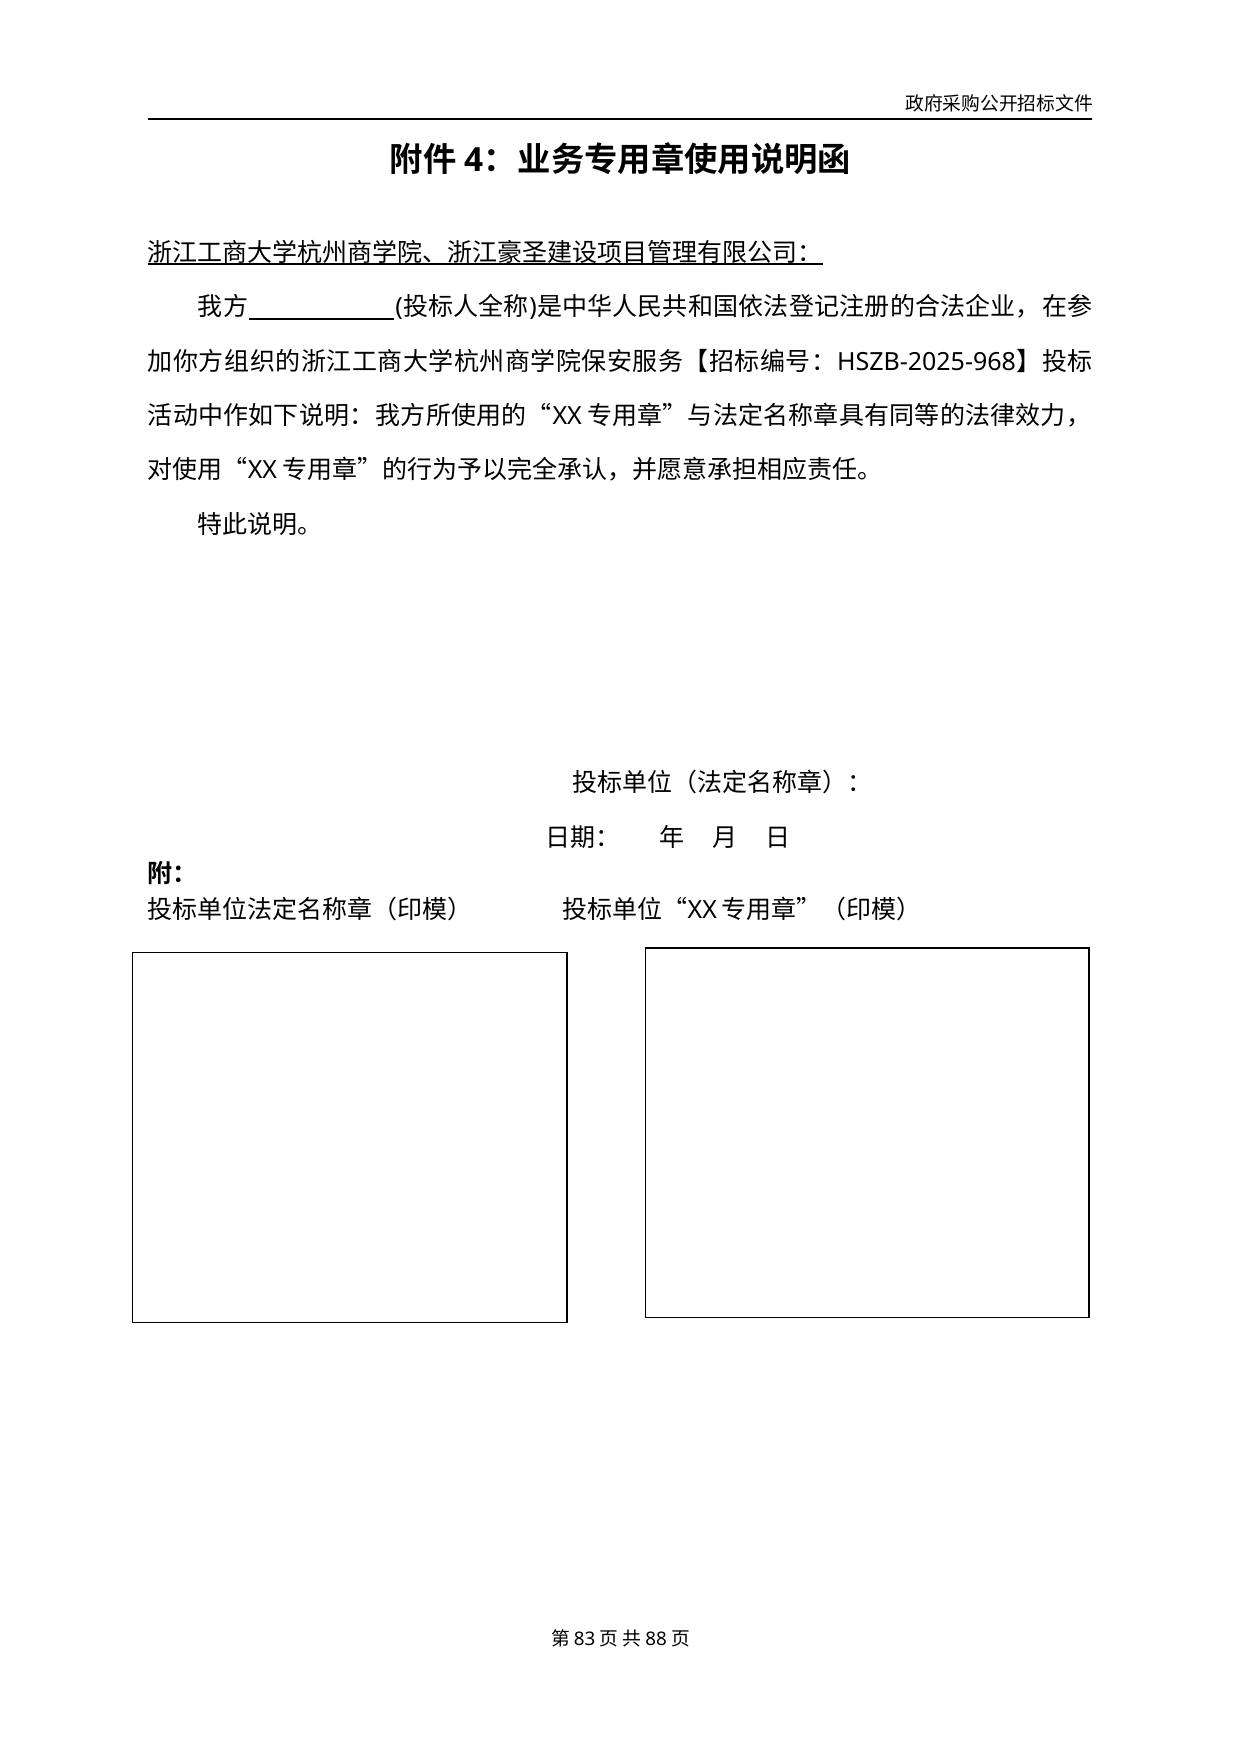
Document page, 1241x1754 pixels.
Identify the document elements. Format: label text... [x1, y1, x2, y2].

text 日期： 年 月 日 [148, 817, 942, 853]
text 附： [148, 853, 1092, 890]
text 特此说明。 [148, 504, 1092, 541]
text 我方 (投标人全称)是中华人民共和国依法登记注册的合法企业，在参加你方组织的浙江工商大学杭州商学院保安服务【招标编号：HSZB-2025-968】投标活动中作如下说明：我方所使用的“XX专用章”与法定名称章具有同等的法律效力，对使用“XX专用章”的行为予以完全承认，并愿意承担相应责任。 [148, 287, 1092, 486]
text 投标单位（法定名称章）： [148, 763, 1042, 799]
text 附件4：业务专用章使用说明函 [148, 133, 1092, 181]
text 浙江工商大学杭州商学院、浙江豪圣建设项目管理有限公司： [148, 232, 1092, 269]
text 投标单位法定名称章（印模） 投标单位“XX专用章”（印模） [148, 890, 1092, 926]
